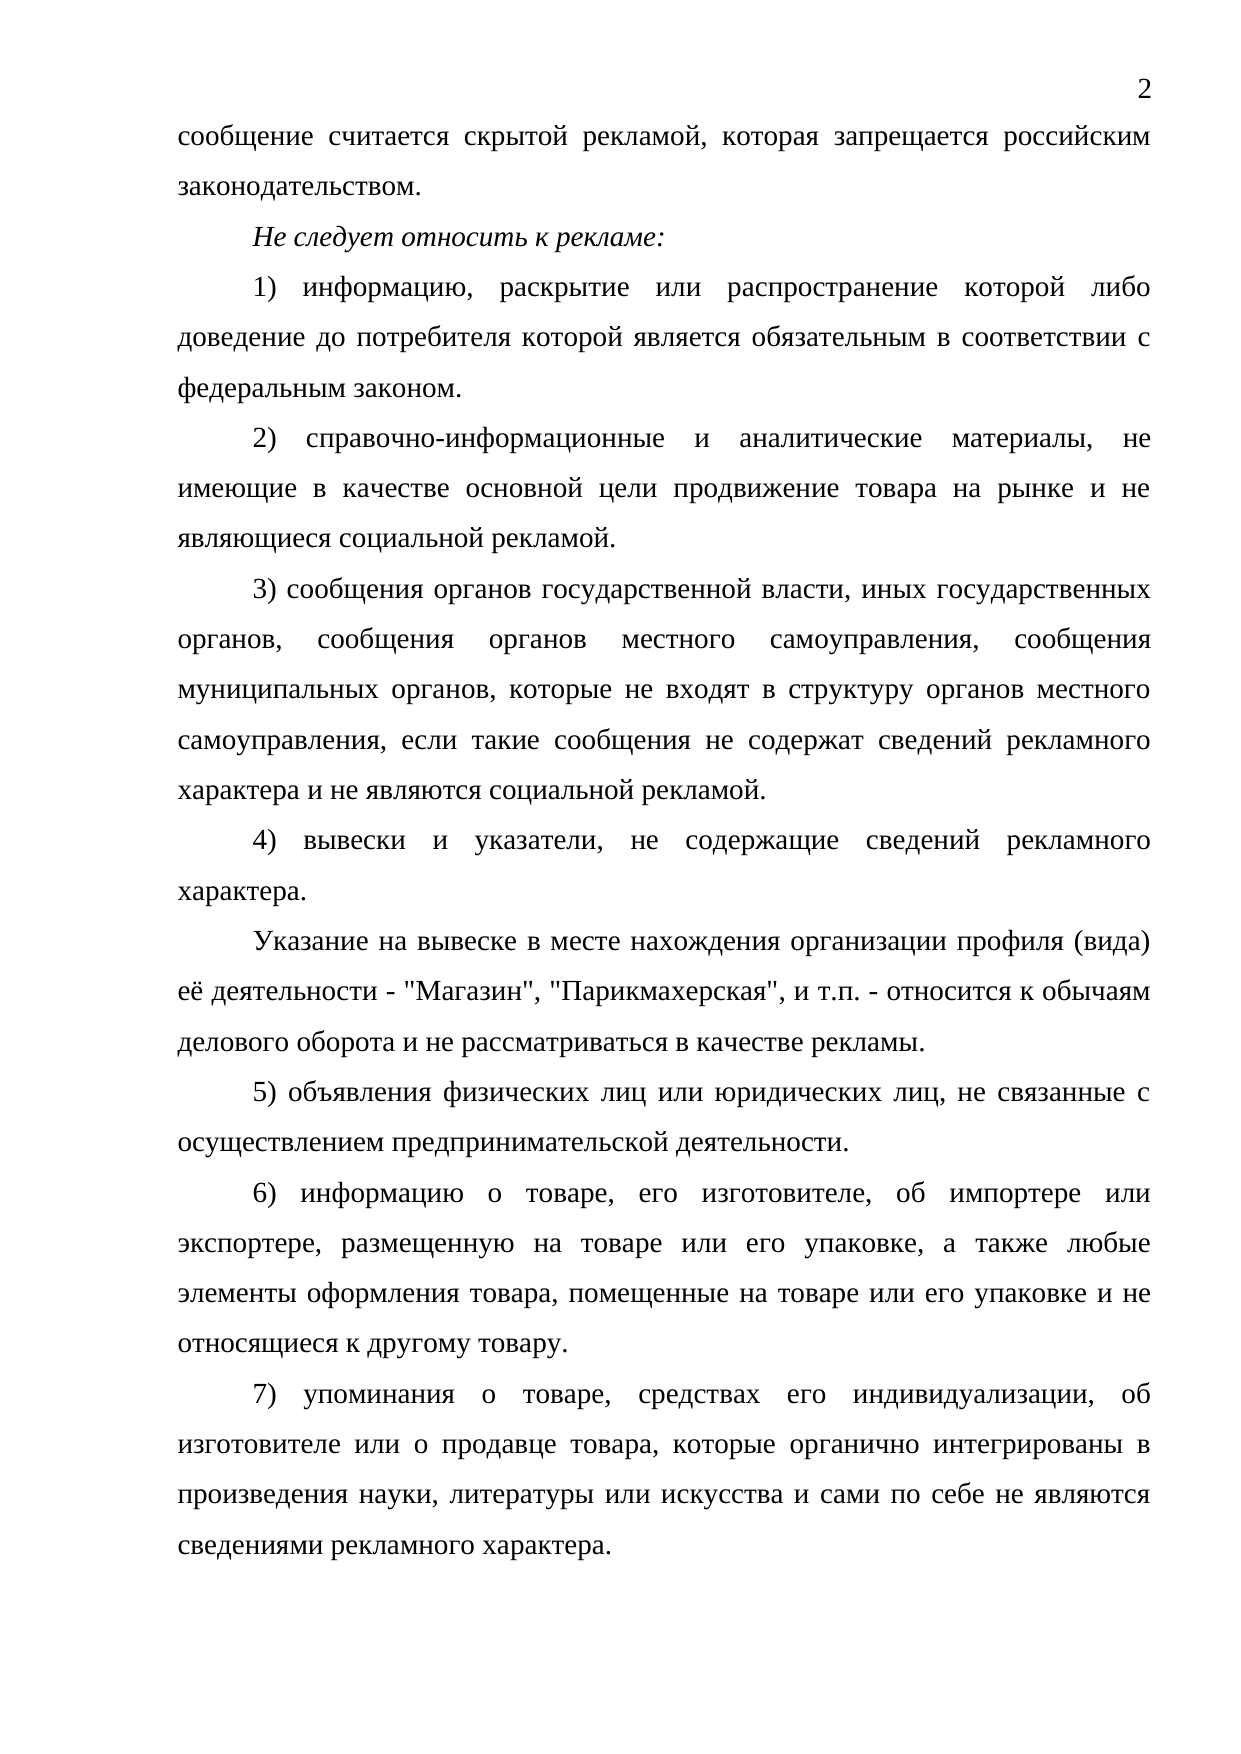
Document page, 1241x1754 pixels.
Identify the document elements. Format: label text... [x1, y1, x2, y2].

text 1) информацию, раскрытие или распространение которой либо доведение до потребителя которой является обязательным в соответствии с федеральным законом. [177, 269, 1152, 403]
text 6) информацию о товаре, его изготовителе, об импортере или экспортере, размещенную на товаре или его упаковке, а также любые элементы оформления товара, помещенные на товаре или его упаковке и не относящиеся к другому товару. [177, 1175, 1152, 1359]
text 2) справочно-информационные и аналитические материалы, не имеющие в качестве основной цели продвижение товара на рынке и не являющиеся социальной рекламой. [177, 420, 1152, 554]
text 3) сообщения органов государственной власти, иных государственных органов, сообщения органов местного самоуправления, сообщения муниципальных органов, которые не входят в структуру органов местного самоуправления, если такие сообщения не содержат сведений рекламного характера и не являются социальной рекламой. [177, 571, 1152, 806]
text Указание на вывеске в месте нахождения организации профиля (вида) её деятельности - "Магазин", "Парикмахерская", и т.п. - относится к обычаям делового оборота и не рассматриваться в качестве рекламы. [177, 923, 1152, 1057]
text 4) вывески и указатели, не содержащие сведений рекламного характера. [177, 822, 1152, 906]
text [177, 118, 1152, 202]
text Не следует относить к рекламе: [177, 219, 1152, 252]
text 5) объявления физических лиц или юридических лиц, не связанные с осуществлением предпринимательской деятельности. [177, 1074, 1152, 1158]
text 7) упоминания о товаре, средствах его индивидуализации, об изготовителе или о продавце товара, которые органично интегрированы в произведения науки, литературы или искусства и сами по себе не являются сведениями рекламного характера. [177, 1376, 1152, 1560]
